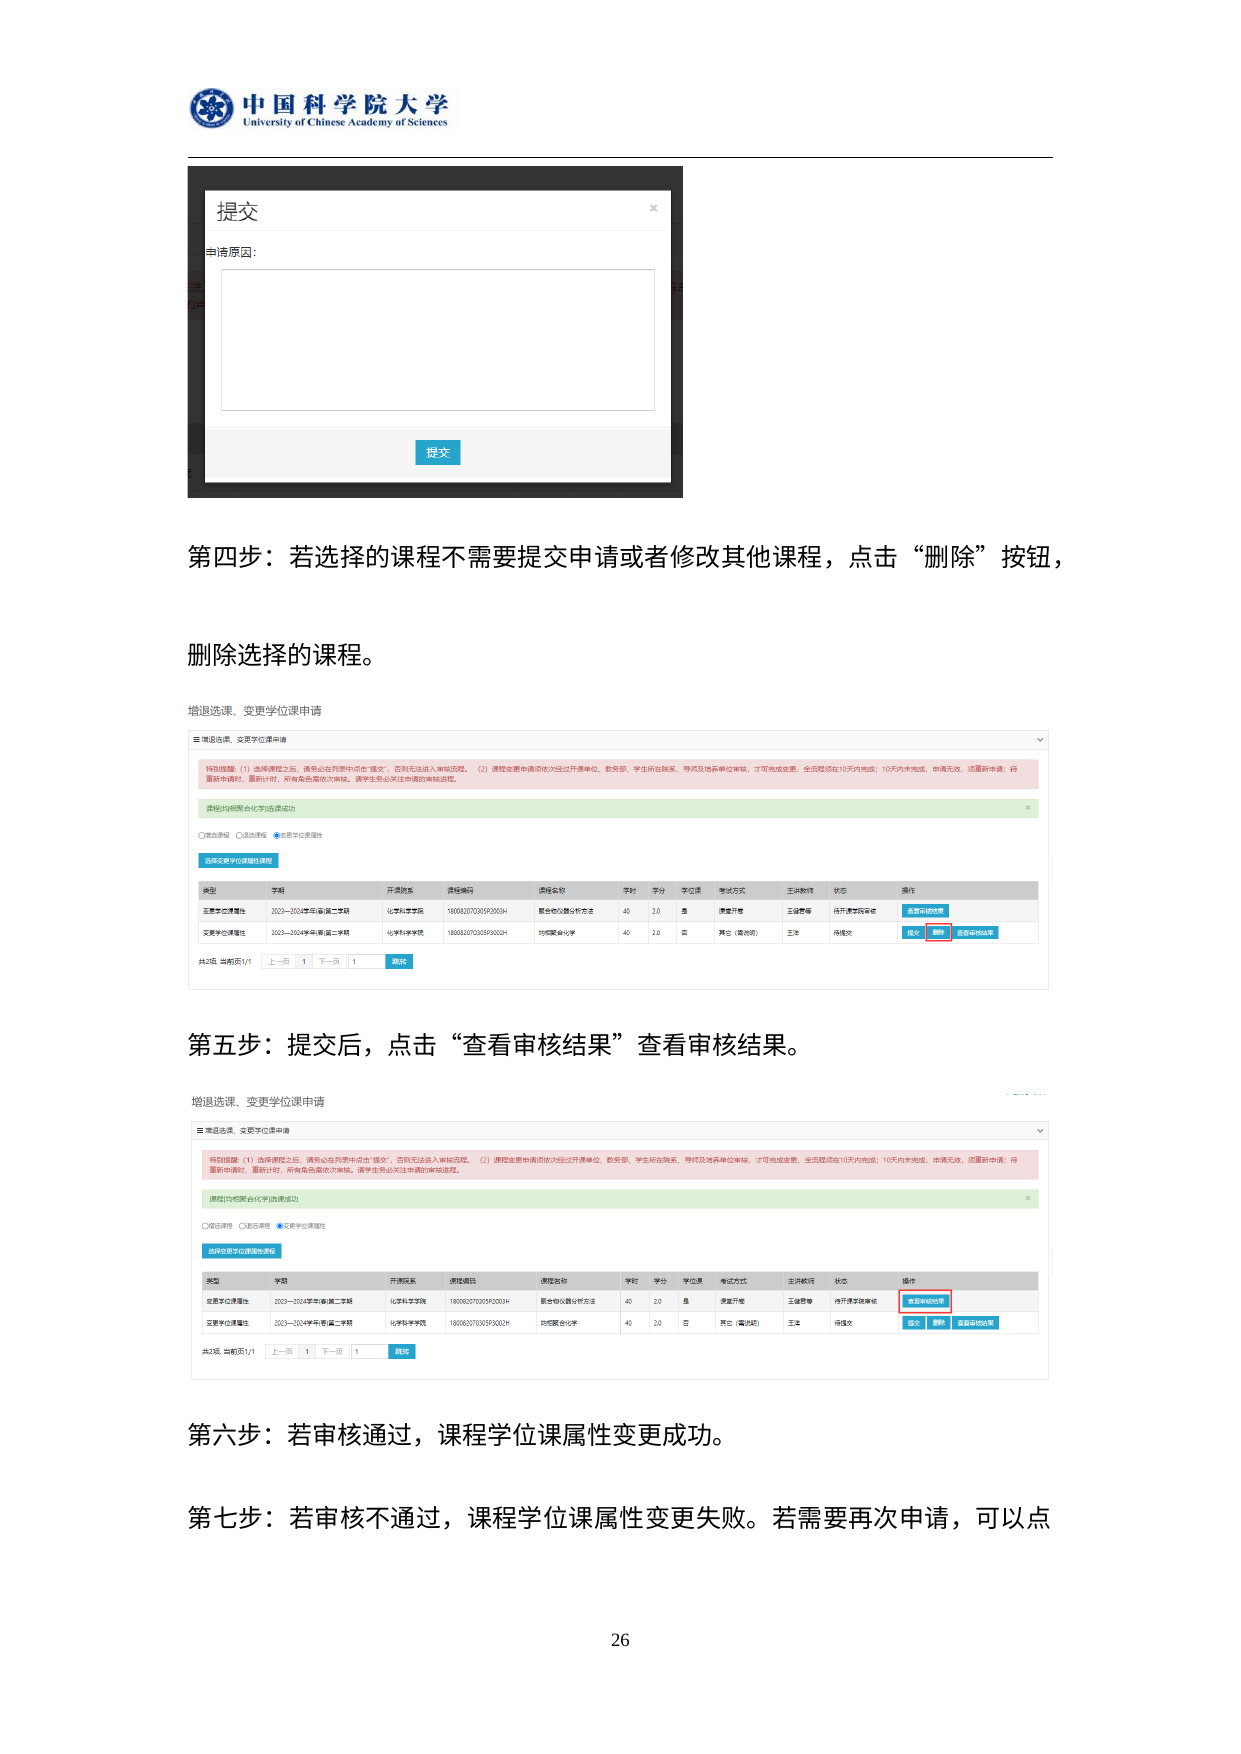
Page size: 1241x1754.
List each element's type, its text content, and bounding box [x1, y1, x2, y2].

picture [187, 166, 683, 498]
picture [187, 88, 459, 130]
picture [187, 704, 1053, 992]
text 第五步：提交后，点击“查看审核结果”查看审核结果。 [187, 1011, 1053, 1076]
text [187, 1484, 1053, 1549]
picture [187, 1094, 1053, 1382]
text 第四步：若选择的课程不需要提交申请或者修改其他课程，点击“删除”按钮，删除选择的课程。 [187, 523, 1053, 686]
text 第六步：若审核通过，课程学位课属性变更成功。 [187, 1401, 1053, 1466]
